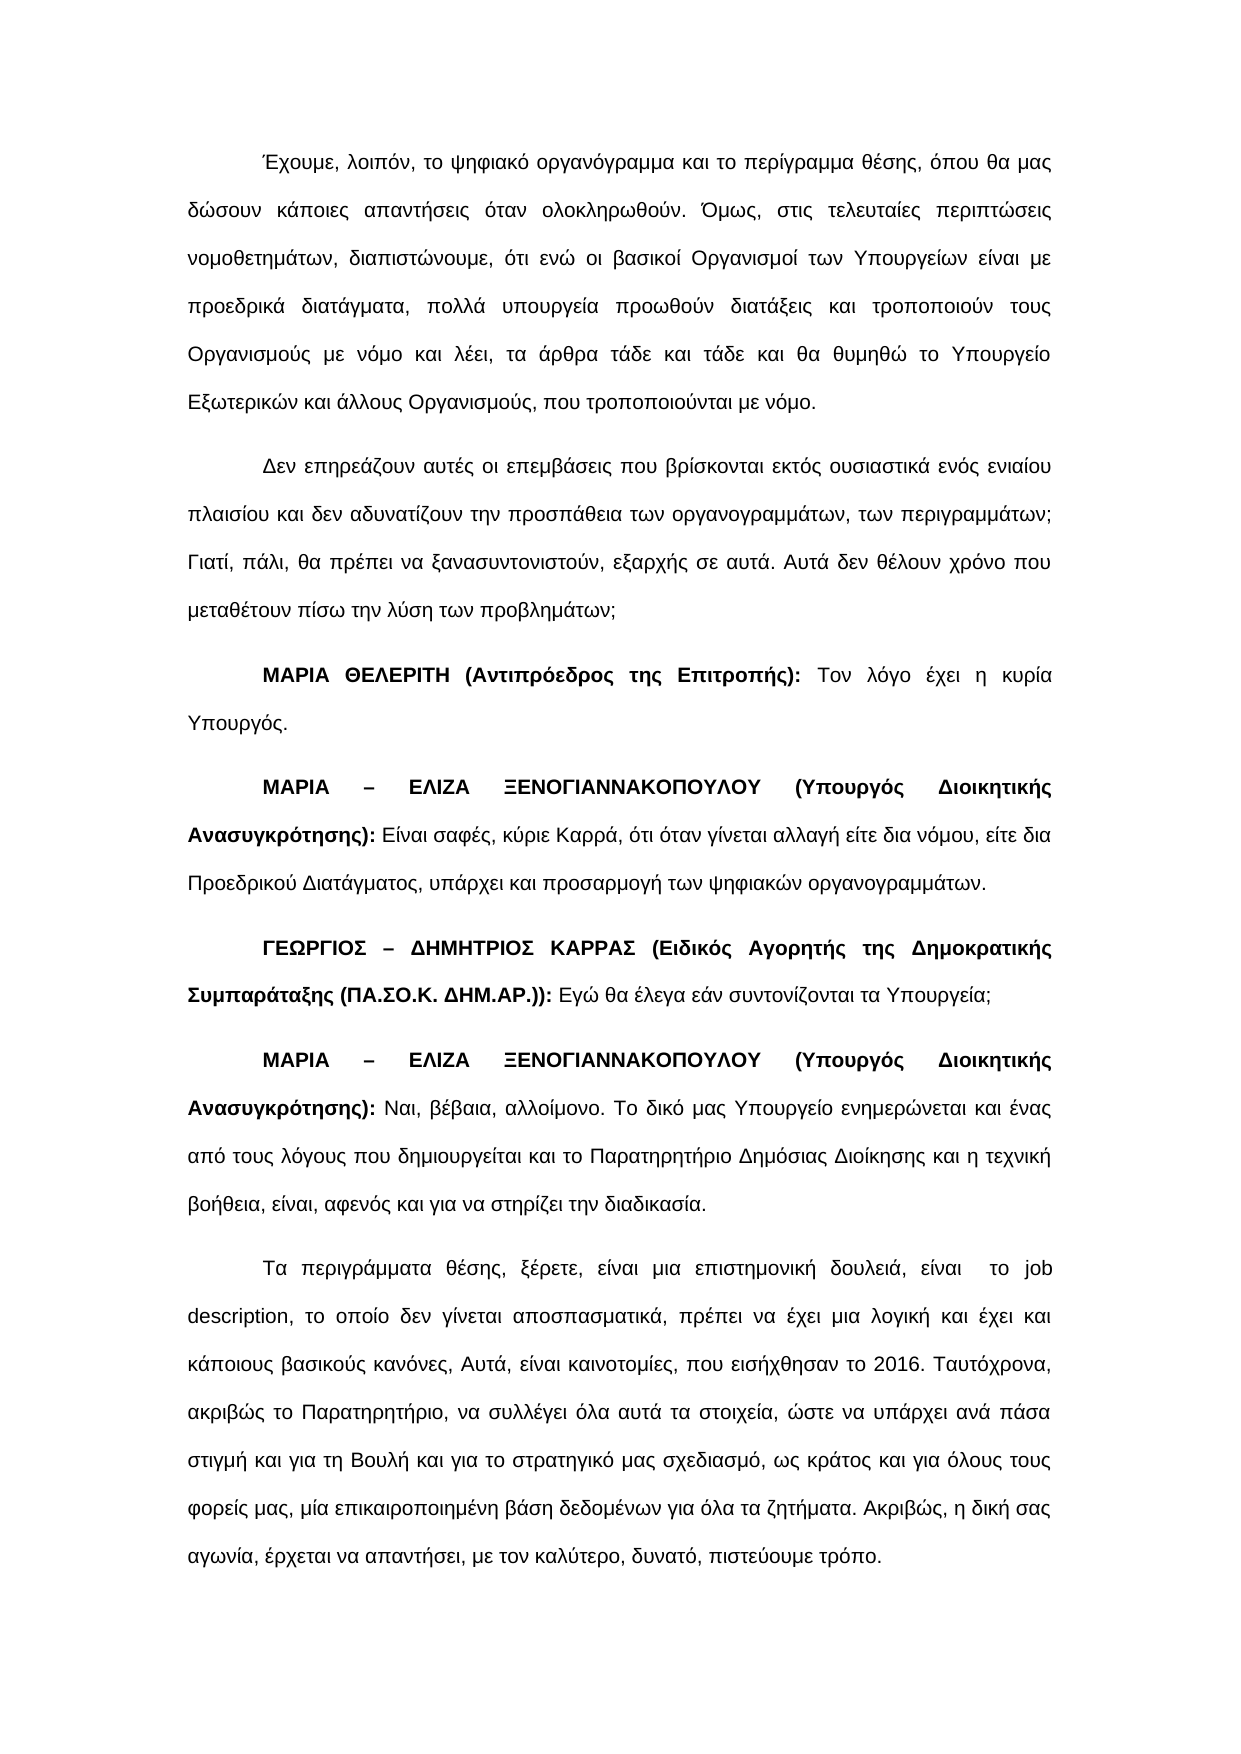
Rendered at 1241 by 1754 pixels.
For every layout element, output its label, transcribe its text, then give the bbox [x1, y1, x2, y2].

text ΜΑΡΙΑ ΘΕΛΕΡΙΤΗ (Αντιπρόεδρος της Επιτροπής): Τον λόγο έχει η κυρία Υπουργός. [187, 662, 1053, 734]
text ΓΕΩΡΓΙΟΣ – ΔΗΜΗΤΡΙΟΣ ΚΑΡΡΑΣ (Ειδικός Αγορητής της Δημοκρατικής Συμπαράταξης (ΠΑ.ΣΟ.Κ. ΔΗΜ.ΑΡ.)): Εγώ θα έλεγα εάν συντονίζονται τα Υπουργεία; [187, 935, 1053, 1007]
text Τα περιγράμματα θέσης, ξέρετε, είναι μια επιστημονική δουλειά, είναι το job description, το οποίο δεν γίνεται αποσπασματικά, πρέπει να έχει μια λογική και έχει και κάποιους βασικούς κανόνες, Αυτά, είναι καινοτομίες, που εισήχθησαν το 2016. Ταυτόχρονα, ακριβώς το Παρατηρητήριο, να συλλέγει όλα αυτά τα στοιχεία, ώστε να υπάρχει ανά πάσα στιγμή και για τη Βουλή και για το στρατηγικό μας σχεδιασμό, ως κράτος και για όλους τους φορείς μας, μία επικαιροποιημένη βάση δεδομένων για όλα τα ζητήματα. Ακριβώς, η δική σας αγωνία, έρχεται να απαντήσει, με τον καλύτερο, δυνατό, πιστεύουμε τρόπο. [187, 1256, 1053, 1568]
text ΜΑΡΙΑ – ΕΛΙΖΑ ΞΕΝΟΓΙΑΝΝΑΚΟΠΟΥΛΟΥ (Υπουργός Διοικητικής Ανασυγκρότησης): Είναι σαφές, κύριε Καρρά, ότι όταν γίνεται αλλαγή είτε δια νόμου, είτε δια Προεδρικού Διατάγματος, υπάρχει και προσαρμογή των ψηφιακών οργανογραμμάτων. [187, 775, 1053, 895]
text Έχουμε, λοιπόν, το ψηφιακό οργανόγραμμα και το περίγραμμα θέσης, όπου θα μας δώσουν κάποιες απαντήσεις όταν ολοκληρωθούν. Όμως, στις τελευταίες περιπτώσεις νομοθετημάτων, διαπιστώνουμε, ότι ενώ οι βασικοί Οργανισμοί των Υπουργείων είναι με προεδρικά διατάγματα, πολλά υπουργεία προωθούν διατάξεις και τροποποιούν τους Οργανισμούς με νόμο και λέει, τα άρθρα τάδε και τάδε και θα θυμηθώ το Υπουργείο Εξωτερικών και άλλους Οργανισμούς, που τροποποιούνται με νόμο. [187, 150, 1053, 413]
text ΜΑΡΙΑ – ΕΛΙΖΑ ΞΕΝΟΓΙΑΝΝΑΚΟΠΟΥΛΟΥ (Υπουργός Διοικητικής Ανασυγκρότησης): Ναι, βέβαια, αλλοίμονο. Το δικό μας Υπουργείο ενημερώνεται και ένας από τους λόγους που δημιουργείται και το Παρατηρητήριο Δημόσιας Διοίκησης και η τεχνική βοήθεια, είναι, αφενός και για να στηρίζει την διαδικασία. [187, 1048, 1053, 1216]
text Δεν επηρεάζουν αυτές οι επεμβάσεις που βρίσκονται εκτός ουσιαστικά ενός ενιαίου πλαισίου και δεν αδυνατίζουν την προσπάθεια των οργανογραμμάτων, των περιγραμμάτων; Γιατί, πάλι, θα πρέπει να ξανασυντονιστούν, εξαρχής σε αυτά. Αυτά δεν θέλουν χρόνο που μεταθέτουν πίσω την λύση των προβλημάτων; [187, 454, 1053, 622]
